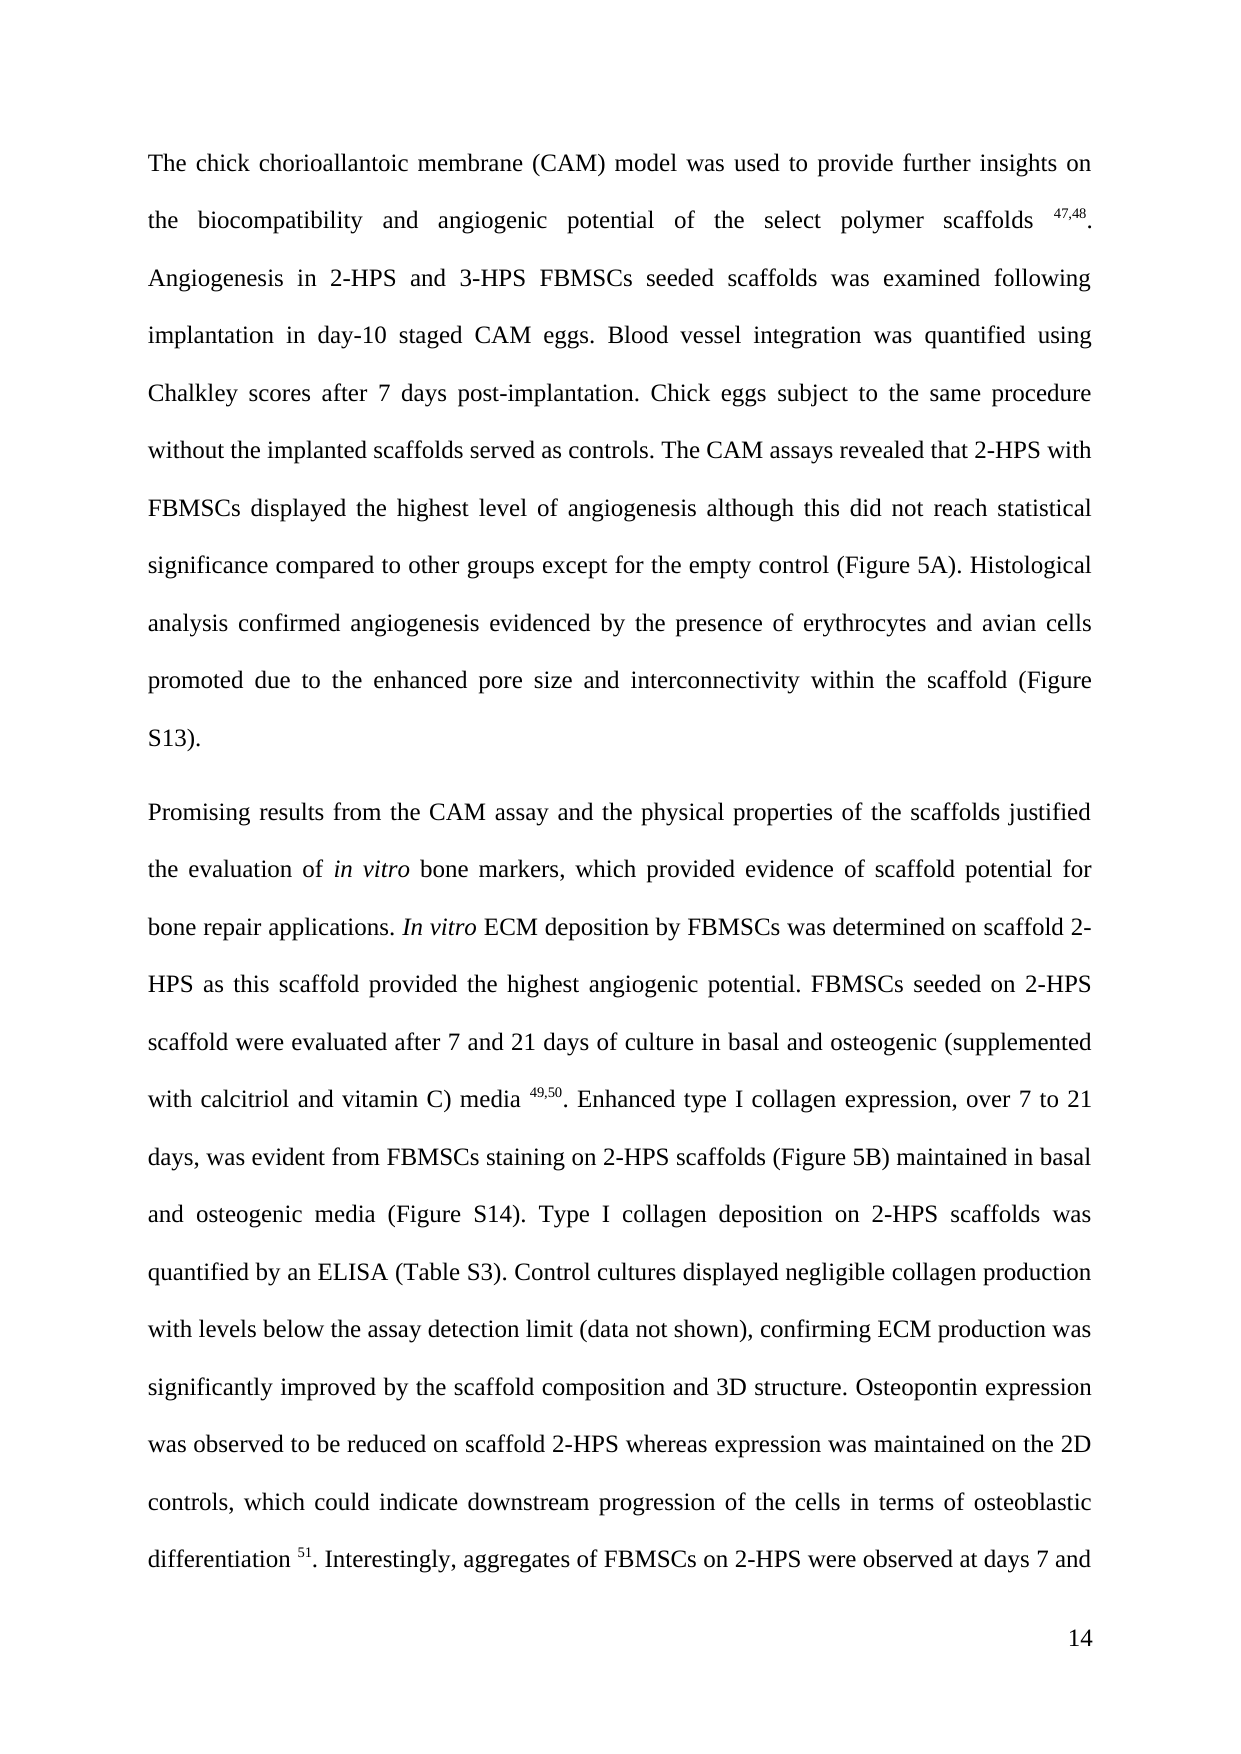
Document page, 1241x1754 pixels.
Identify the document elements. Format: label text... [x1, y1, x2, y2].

text The chick chorioallantoic membrane (CAM) model was used to provide further insights on the biocompatibility and angiogenic potential of the select polymer scaffolds 47,48. Angiogenesis in 2-HPS and 3-HPS FBMSCs seeded scaffolds was examined following implantation in day-10 staged CAM eggs. Blood vessel integration was quantified using Chalkley scores after 7 days post-implantation. Chick eggs subject to the same procedure without the implanted scaffolds served as controls. The CAM assays revealed that 2-HPS with FBMSCs displayed the highest level of angiogenesis although this did not reach statistical significance compared to other groups except for the empty control (Figure 5A). Histological analysis confirmed angiogenesis evidenced by the presence of erythrocytes and avian cells promoted due to the enhanced pore size and interconnectivity within the scaffold (Figure S13). [148, 148, 1092, 751]
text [148, 797, 1092, 1573]
